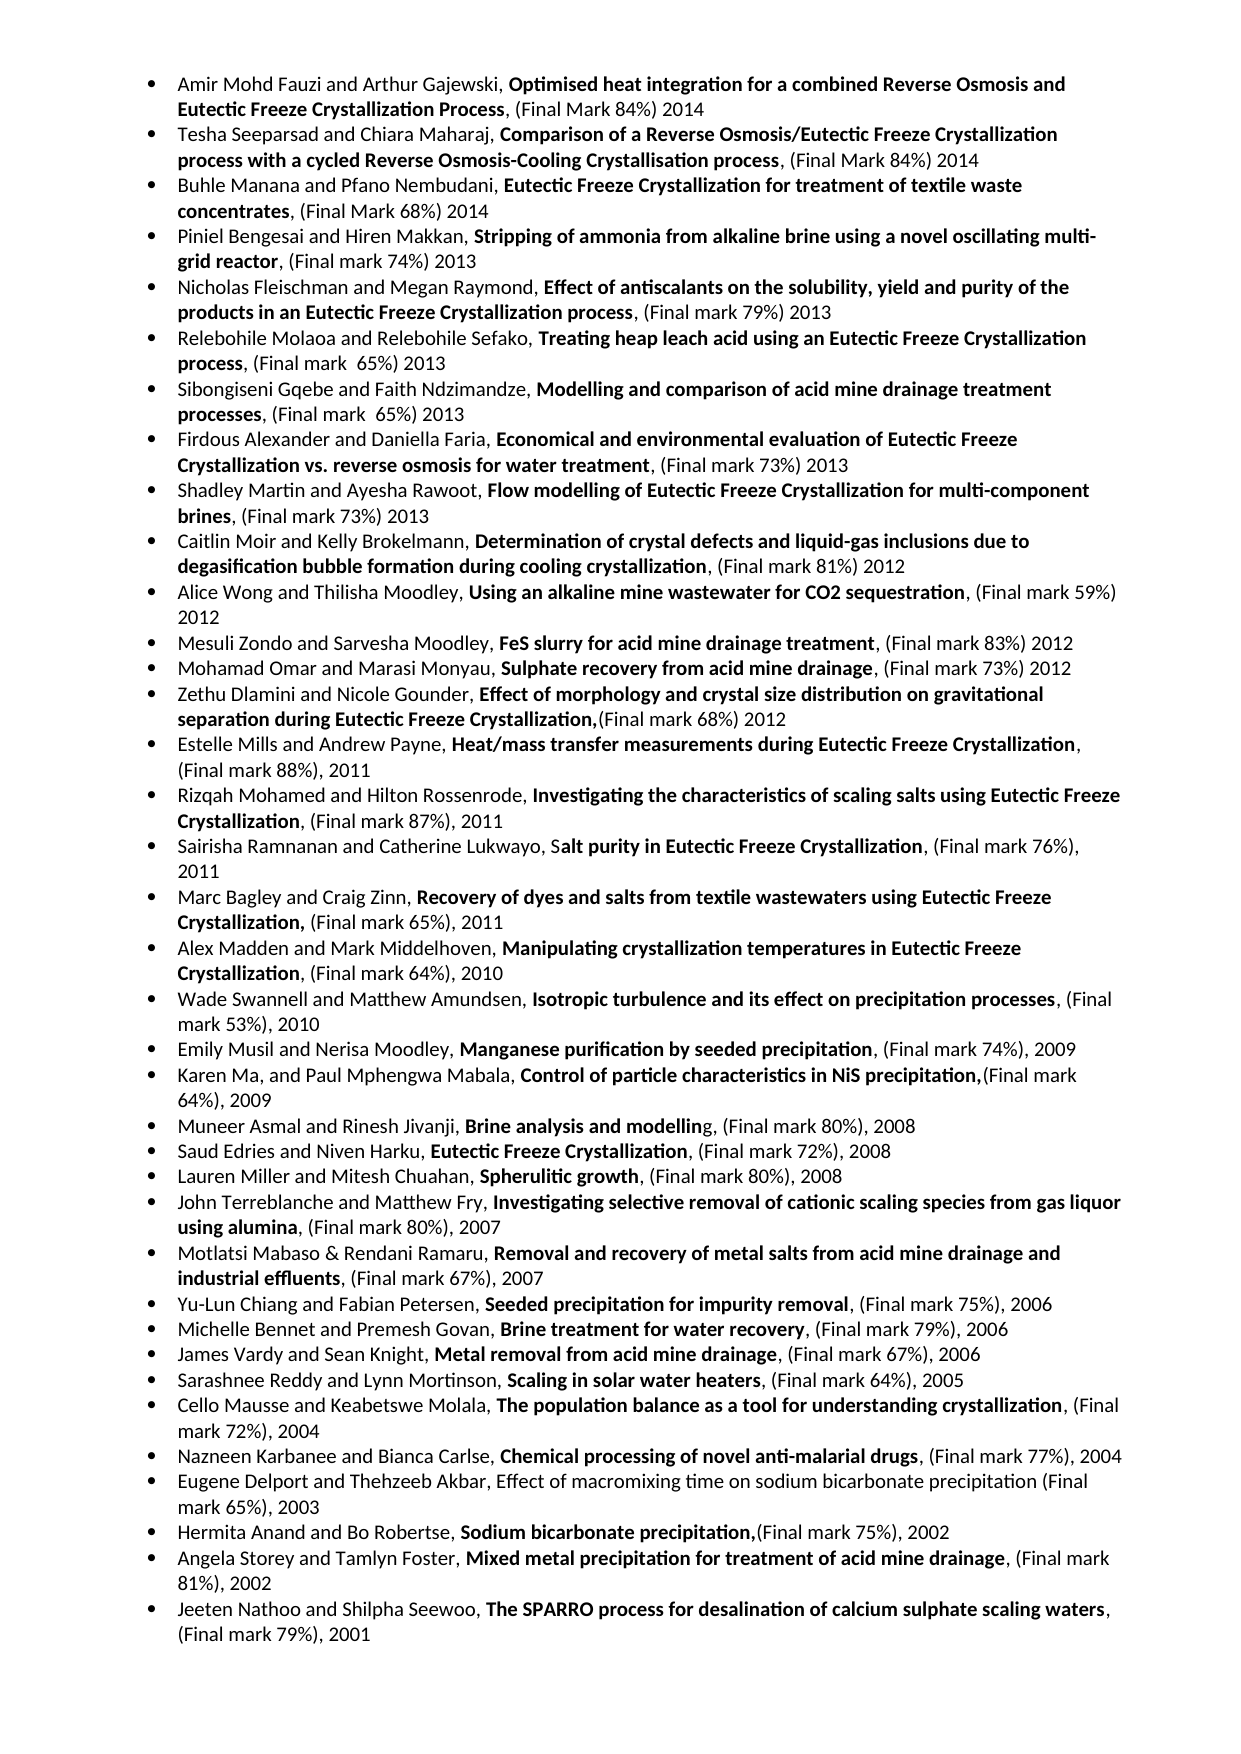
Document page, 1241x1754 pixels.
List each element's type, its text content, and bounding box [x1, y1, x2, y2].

list Buhle Manana and Pfano Nembudani, Eutectic Freeze Crystallization for treatment of textile waste concentrates, (Final Mark 68%) 2014 [148, 172, 1122, 223]
list Lauren Miller and Mitesh Chuahan, Spherulitic growth, (Final mark 80%), 2008 [148, 1164, 1122, 1189]
list Yu-Lun Chiang and Fabian Petersen, Seeded precipitation for impurity removal, (Final mark 75%), 2006 [148, 1291, 1122, 1316]
list Nicholas Fleischman and Megan Raymond, Effect of antiscalants on the solubility, yield and purity of the products in an Eutectic Freeze Crystallization process, (Final mark 79%) 2013 [148, 274, 1122, 325]
list Angela Storey and Tamlyn Foster, Mixed metal precipitation for treatment of acid mine drainage, (Final mark 81%), 2002 [148, 1545, 1122, 1596]
list Marc Bagley and Craig Zinn, Recovery of dyes and salts from textile wastewaters using Eutectic Freeze Crystallization, (Final mark 65%), 2011 [148, 884, 1122, 935]
list Wade Swannell and Matthew Amundsen, Isotropic turbulence and its effect on precipitation processes, (Final mark 53%), 2010 [148, 986, 1122, 1037]
list Mohamad Omar and Marasi Monyau, Sulphate recovery from acid mine drainage, (Final mark 73%) 2012 [148, 655, 1122, 681]
list Relebohile Molaoa and Relebohile Sefako, Treating heap leach acid using an Eutectic Freeze Crystallization process, (Final mark 65%) 2013 [148, 325, 1122, 376]
list Amir Mohd Fauzi and Arthur Gajewski, Optimised heat integration for a combined Reverse Osmosis and Eutectic Freeze Crystallization Process, (Final Mark 84%) 2014 [148, 71, 1122, 122]
list Tesha Seeparsad and Chiara Maharaj, Comparison of a Reverse Osmosis/Eutectic Freeze Crystallization process with a cycled Reverse Osmosis-Cooling Crystallisation process, (Final Mark 84%) 2014 [148, 122, 1122, 172]
list Motlatsi Mabaso & Rendani Ramaru, Removal and recovery of metal salts from acid mine drainage and industrial effluents, (Final mark 67%), 2007 [148, 1240, 1122, 1291]
list John Terreblanche and Matthew Fry, Investigating selective removal of cationic scaling species from gas liquor using alumina, (Final mark 80%), 2007 [148, 1189, 1122, 1240]
list Caitlin Moir and Kelly Brokelmann, Determination of crystal defects and liquid-gas inclusions due to degasification bubble formation during cooling crystallization, (Final mark 81%) 2012 [148, 528, 1122, 579]
list Nazneen Karbanee and Bianca Carlse, Chemical processing of novel anti-malarial drugs, (Final mark 77%), 2004 [148, 1443, 1122, 1469]
list Sibongiseni Gqebe and Faith Ndzimandze, Modelling and comparison of acid mine drainage treatment processes, (Final mark 65%) 2013 [148, 376, 1122, 427]
list Shadley Martin and Ayesha Rawoot, Flow modelling of Eutectic Freeze Crystallization for multi-component brines, (Final mark 73%) 2013 [148, 477, 1122, 528]
list Sarashnee Reddy and Lynn Mortinson, Scaling in solar water heaters, (Final mark 64%), 2005 [148, 1367, 1122, 1392]
list Hermita Anand and Bo Robertse, Sodium bicarbonate precipitation,(Final mark 75%), 2002 [148, 1519, 1122, 1545]
list Alex Madden and Mark Middelhoven, Manipulating crystallization temperatures in Eutectic Freeze Crystallization, (Final mark 64%), 2010 [148, 935, 1122, 986]
list Zethu Dlamini and Nicole Gounder, Effect of morphology and crystal size distribution on gravitational separation during Eutectic Freeze Crystallization,(Final mark 68%) 2012 [148, 681, 1122, 732]
list Firdous Alexander and Daniella Faria, Economical and environmental evaluation of Eutectic Freeze Crystallization vs. reverse osmosis for water treatment, (Final mark 73%) 2013 [148, 427, 1122, 477]
list Saud Edries and Niven Harku, Eutectic Freeze Crystallization, (Final mark 72%), 2008 [148, 1138, 1122, 1164]
list Rizqah Mohamed and Hilton Rossenrode, Investigating the characteristics of scaling salts using Eutectic Freeze Crystallization, (Final mark 87%), 2011 [148, 782, 1122, 833]
list Sairisha Ramnanan and Catherine Lukwayo, Salt purity in Eutectic Freeze Crystallization, (Final mark 76%), 2011 [148, 833, 1122, 884]
list Alice Wong and Thilisha Moodley, Using an alkaline mine wastewater for CO2 sequestration, (Final mark 59%) 2012 [148, 579, 1122, 630]
list Mesuli Zondo and Sarvesha Moodley, FeS slurry for acid mine drainage treatment, (Final mark 83%) 2012 [148, 630, 1122, 655]
list Cello Mausse and Keabetswe Molala, The population balance as a tool for understanding crystallization, (Final mark 72%), 2004 [148, 1392, 1122, 1443]
list Michelle Bennet and Premesh Govan, Brine treatment for water recovery, (Final mark 79%), 2006 [148, 1316, 1122, 1342]
list Muneer Asmal and Rinesh Jivanji, Brine analysis and modelling, (Final mark 80%), 2008 [148, 1113, 1122, 1138]
list Karen Ma, and Paul Mphengwa Mabala, Control of particle characteristics in NiS precipitation,(Final mark 64%), 2009 [148, 1062, 1122, 1113]
list Piniel Bengesai and Hiren Makkan, Stripping of ammonia from alkaline brine using a novel oscillating multi-grid reactor, (Final mark 74%) 2013 [148, 223, 1122, 274]
list Eugene Delport and Thehzeeb Akbar, Effect of macromixing time on sodium bicarbonate precipitation (Final mark 65%), 2003 [148, 1469, 1122, 1519]
list James Vardy and Sean Knight, Metal removal from acid mine drainage, (Final mark 67%), 2006 [148, 1342, 1122, 1367]
list Jeeten Nathoo and Shilpha Seewoo, The SPARRO process for desalination of calcium sulphate scaling waters, (Final mark 79%), 2001 [148, 1596, 1122, 1647]
list Estelle Mills and Andrew Payne, Heat/mass transfer measurements during Eutectic Freeze Crystallization, (Final mark 88%), 2011 [148, 732, 1122, 782]
list Emily Musil and Nerisa Moodley, Manganese purification by seeded precipitation, (Final mark 74%), 2009 [148, 1037, 1122, 1062]
